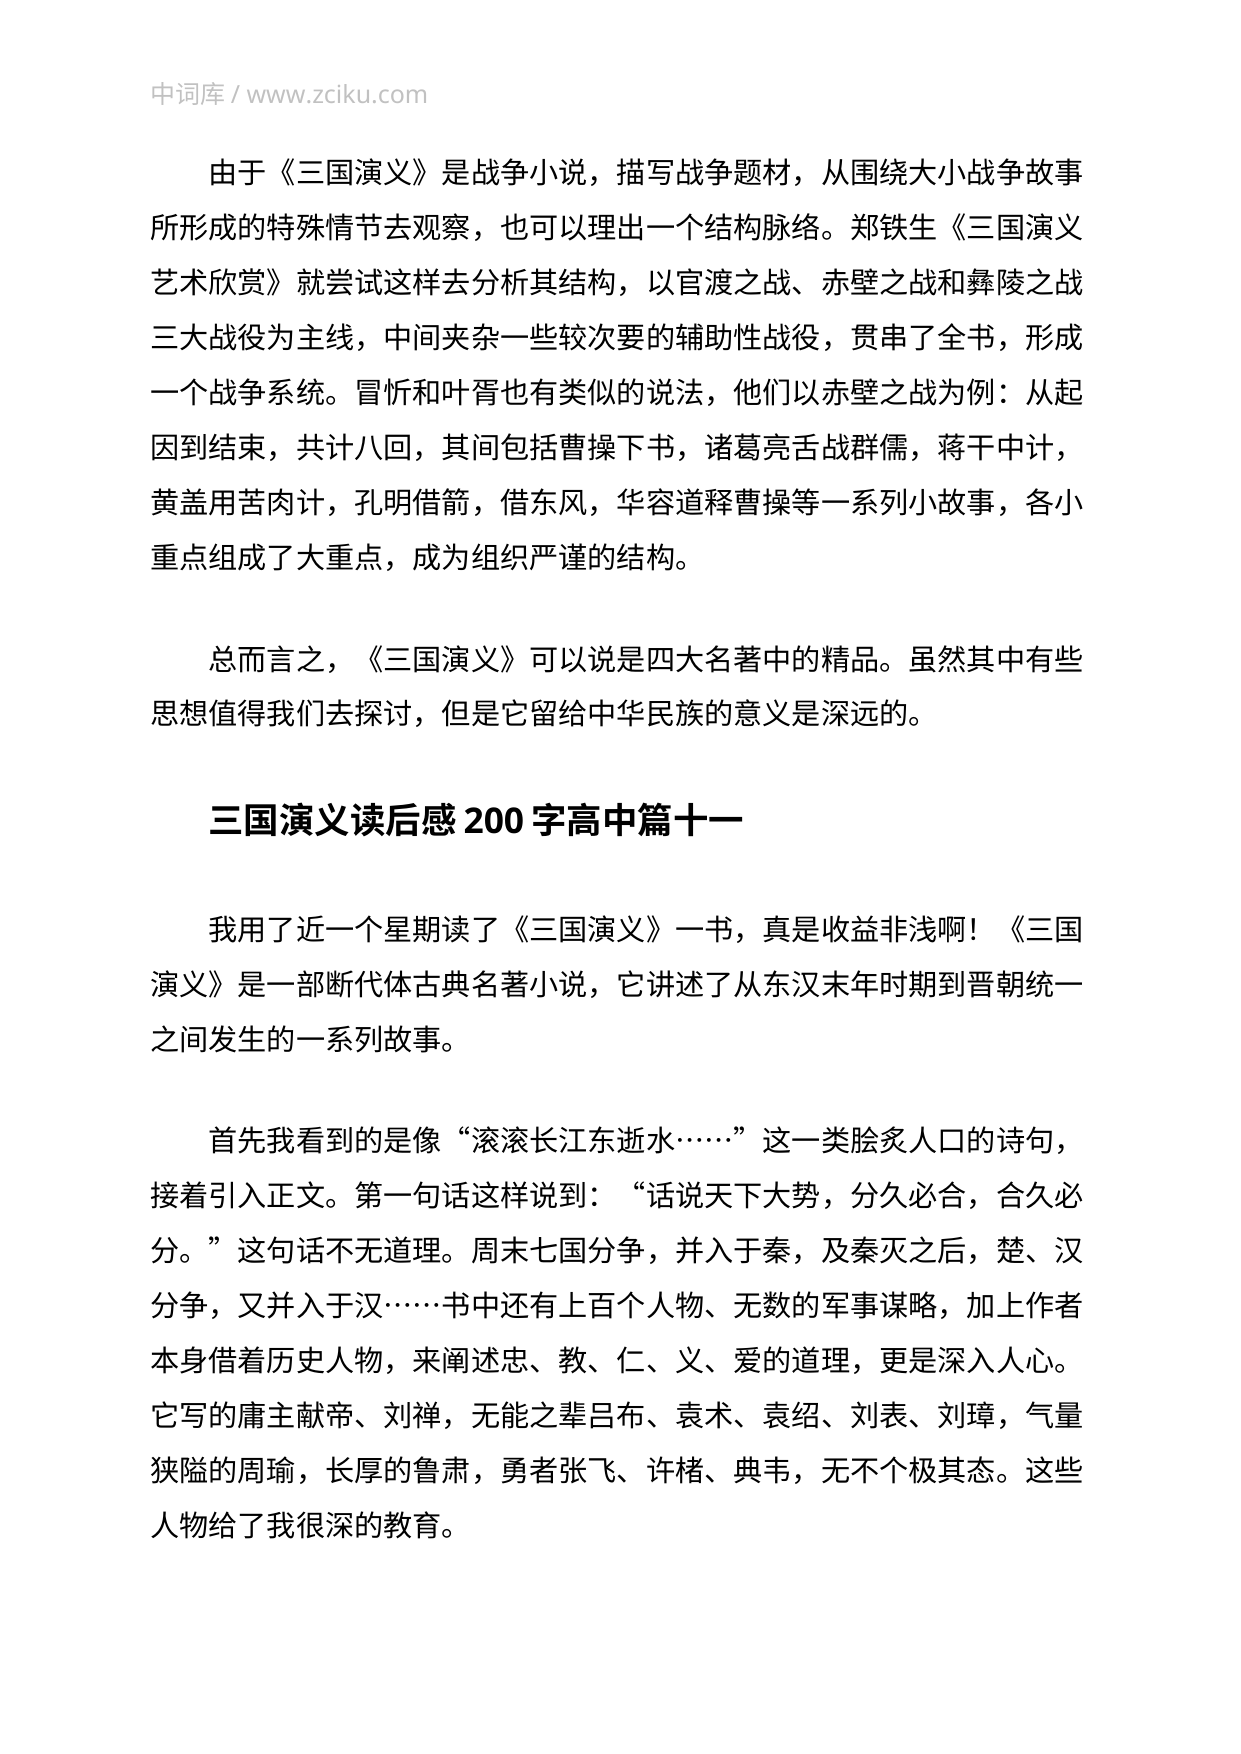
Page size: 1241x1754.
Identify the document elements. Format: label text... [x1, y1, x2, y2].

text 三国演义读后感200字高中篇十一 [150, 793, 1090, 844]
text 首先我看到的是像“滚滚长江东逝水……”这一类脍炙人口的诗句，接着引入正文。第一句话这样说到：“话说天下大势，分久必合，合久必分。”这句话不无道理。周末七国分争，并入于秦，及秦灭之后，楚、汉分争，又并入于汉……书中还有上百个人物、无数的军事谋略，加上作者本身借着历史人物，来阐述忠、教、仁、义、爱的道理，更是深入人心。它写的庸主献帝、刘禅，无能之辈吕布、袁术、袁绍、刘表、刘璋，气量狭隘的周瑜，长厚的鲁肃，勇者张飞、许楮、典韦，无不个极其态。这些人物给了我很深的教育。 [150, 1118, 1090, 1544]
text 由于《三国演义》是战争小说，描写战争题材，从围绕大小战争故事所形成的特殊情节去观察，也可以理出一个结构脉络。郑铁生《三国演义艺术欣赏》就尝试这样去分析其结构，以官渡之战、赤壁之战和彝陵之战三大战役为主线，中间夹杂一些较次要的辅助性战役，贯串了全书，形成一个战争系统。冒忻和叶胥也有类似的说法，他们以赤壁之战为例：从起因到结束，共计八回，其间包括曹操下书，诸葛亮舌战群儒，蒋干中计，黄盖用苦肉计，孔明借箭，借东风，华容道释曹操等一系列小故事，各小重点组成了大重点，成为组织严谨的结构。 [150, 150, 1090, 577]
text 我用了近一个星期读了《三国演义》一书，真是收益非浅啊！《三国演义》是一部断代体古典名著小说，它讲述了从东汉末年时期到晋朝统一之间发生的一系列故事。 [150, 906, 1090, 1058]
text 总而言之，《三国演义》可以说是四大名著中的精品。虽然其中有些思想值得我们去探讨，但是它留给中华民族的意义是深远的。 [150, 636, 1090, 733]
